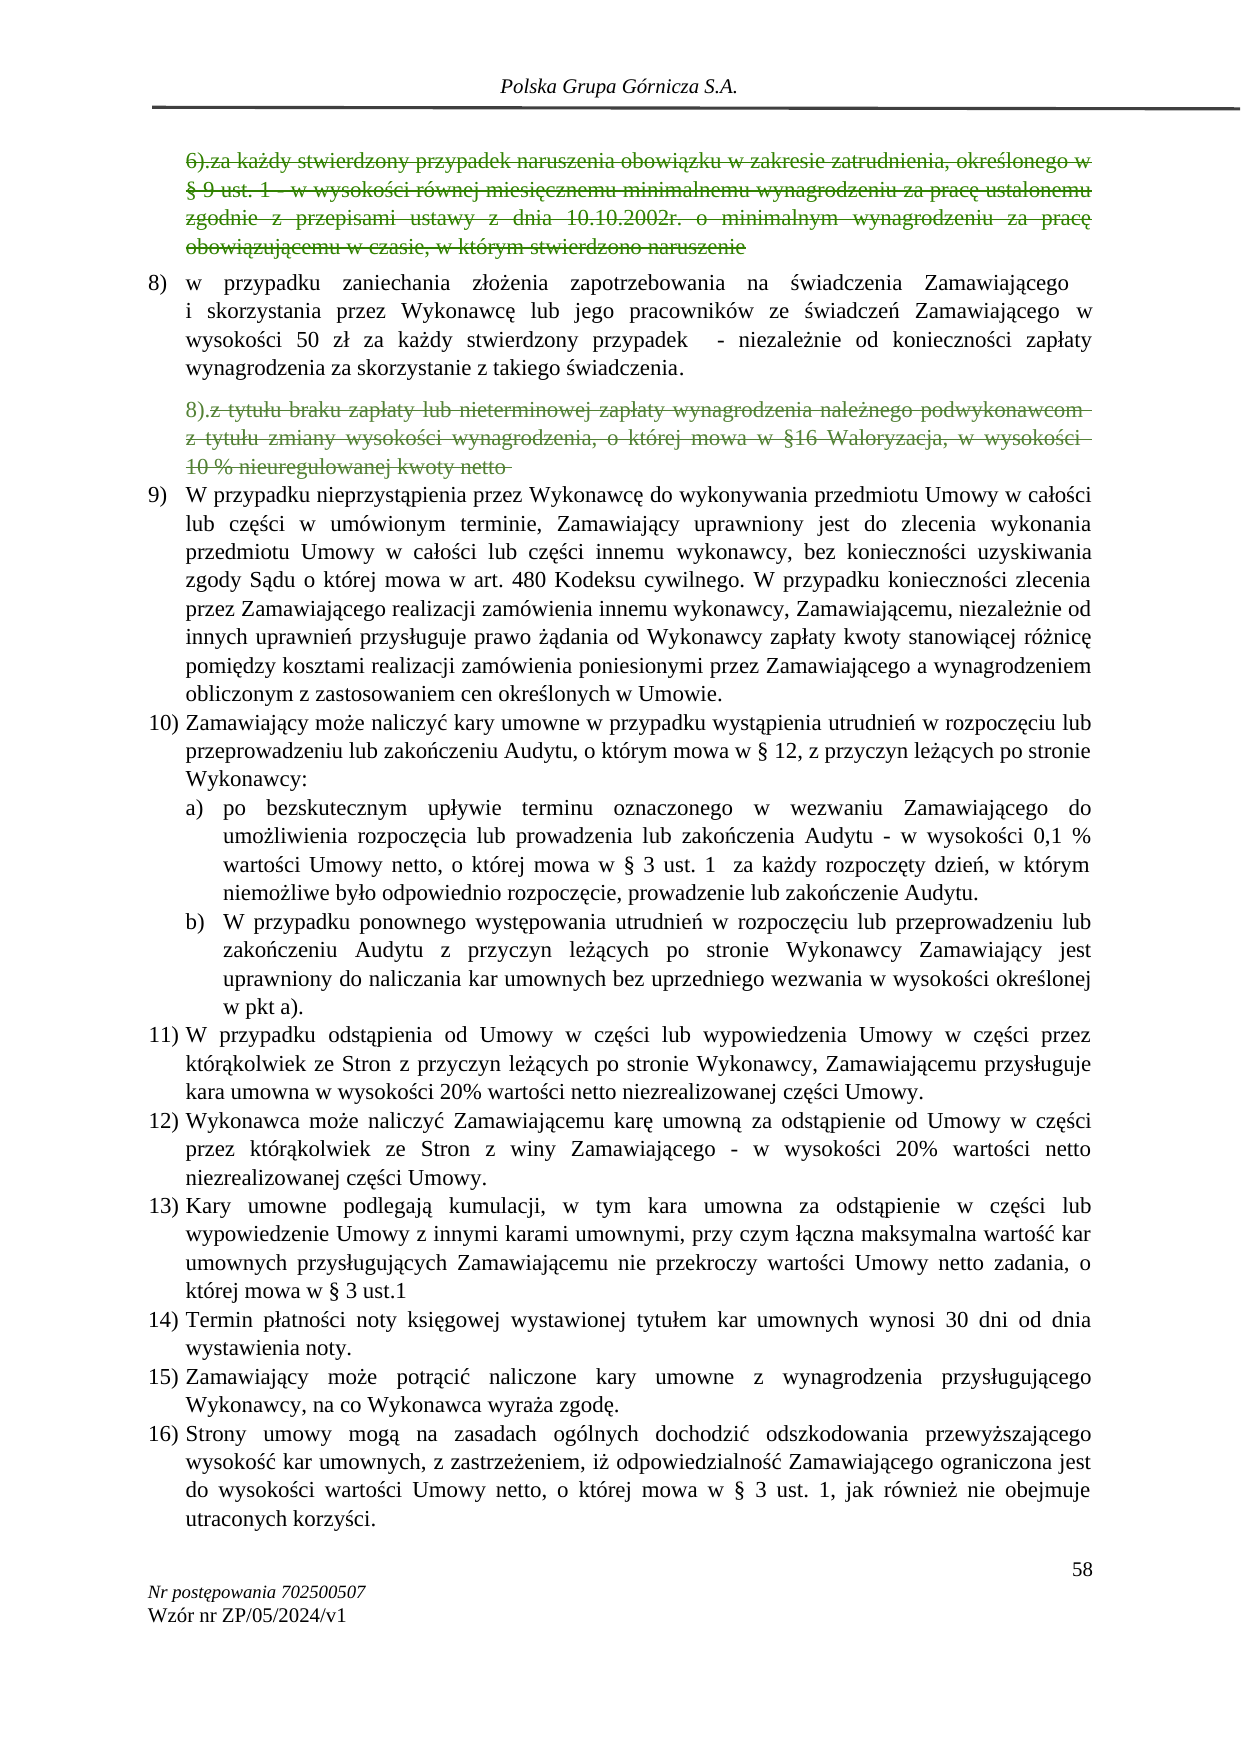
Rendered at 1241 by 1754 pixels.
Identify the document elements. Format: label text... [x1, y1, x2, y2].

text 6).za każdy stwierdzony przypadek naruszenia obowiązku w zakresie zatrudnienia, określonego w § 9 ust. 1 - w wysokości równej miesięcznemu minimalnemu wynagrodzeniu za pracę ustalonemu zgodnie z przepisami ustawy z dnia 10.10.2002r. o minimalnym wynagrodzeniu za pracę obowiązującemu w czasie, w którym stwierdzono naruszenie [185, 148, 1093, 259]
list Zamawiający może potrącić naliczone kary umowne z wynagrodzenia przysługującego Wykonawcy, na co Wykonawca wyraża zgodę. [148, 1363, 1093, 1417]
list w przypadku zaniechania złożenia zapotrzebowania na świadczenia Zamawiającego i skorzystania przez Wykonawcę lub jego pracowników ze świadczeń Zamawiającego w wysokości 50 zł za każdy stwierdzony przypadek - niezależnie od konieczności zapłaty wynagrodzenia za skorzystanie z takiego świadczenia. [148, 269, 1093, 381]
list W przypadku nieprzystąpienia przez Wykonawcę do wykonywania przedmiotu Umowy w całości lub części w umówionym terminie, Zamawiający uprawniony jest do zlecenia wykonania przedmiotu Umowy w całości lub części innemu wykonawcy, bez konieczności uzyskiwania zgody Sądu o której mowa w art. 480 Kodeksu cywilnego. W przypadku konieczności zlecenia przez Zamawiającego realizacji zamówienia innemu wykonawcy, Zamawiającemu, niezależnie od innych uprawnień przysługuje prawo żądania od Wykonawcy zapłaty kwoty stanowiącej różnicę pomiędzy kosztami realizacji zamówienia poniesionymi przez Zamawiającego a wynagrodzeniem obliczonym z zastosowaniem cen określonych w Umowie. [148, 481, 1093, 707]
list W przypadku odstąpienia od Umowy w części lub wypowiedzenia Umowy w części przez którąkolwiek ze Stron z przyczyn leżących po stronie Wykonawcy, Zamawiającemu przysługuje kara umowna w wysokości 20% wartości netto niezrealizowanej części Umowy. [148, 1021, 1093, 1105]
list Termin płatności noty księgowej wystawionej tytułem kar umownych wynosi 30 dni od dnia wystawienia noty. [148, 1306, 1093, 1361]
list Kary umowne podlegają kumulacji, w tym kara umowna za odstąpienie w części lub wypowiedzenie Umowy z innymi karami umownymi, przy czym łączna maksymalna wartość kar umownych przysługujących Zamawiającemu nie przekroczy wartości Umowy netto zadania, o której mowa w § 3 ust.1 [148, 1192, 1093, 1304]
list po bezskutecznym upływie terminu oznaczonego w wezwaniu Zamawiającego do umożliwienia rozpoczęcia lub prowadzenia lub zakończenia Audytu - w wysokości 0,1 % wartości Umowy netto, o której mowa w § 3 ust. 1 za każdy rozpoczęty dzień, w którym niemożliwe było odpowiednio rozpoczęcie, prowadzenie lub zakończenie Audytu. [185, 794, 1093, 906]
list Strony umowy mogą na zasadach ogólnych dochodzić odszkodowania przewyższającego wysokość kar umownych, z zastrzeżeniem, iż odpowiedzialność Zamawiającego ograniczona jest do wysokości wartości Umowy netto, o której mowa w § 3 ust. 1, jak również nie obejmuje utraconych korzyści. [148, 1419, 1093, 1531]
list W przypadku ponownego występowania utrudnień w rozpoczęciu lub przeprowadzeniu lub zakończeniu Audytu z przyczyn leżących po stronie Wykonawcy Zamawiający jest uprawniony do naliczania kar umownych bez uprzedniego wezwania w wysokości określonej w pkt a). [185, 908, 1093, 1019]
list Zamawiający może naliczyć kary umowne w przypadku wystąpienia utrudnień w rozpoczęciu lub przeprowadzeniu lub zakończeniu Audytu, o którym mowa w § 12, z przyczyn leżących po stronie Wykonawcy: [148, 709, 1093, 792]
list 8).z tytułu braku zapłaty lub nieterminowej zapłaty wynagrodzenia należnego podwykonawcom z tytułu zmiany wysokości wynagrodzenia, o której mowa w §16 Waloryzacja, w wysokości 10 % nieuregulowanej kwoty netto [185, 396, 1093, 479]
list Wykonawca może naliczyć Zamawiającemu karę umowną za odstąpienie od Umowy w części przez którąkolwiek ze Stron z winy Zamawiającego - w wysokości 20% wartości netto niezrealizowanej części Umowy. [148, 1107, 1093, 1190]
